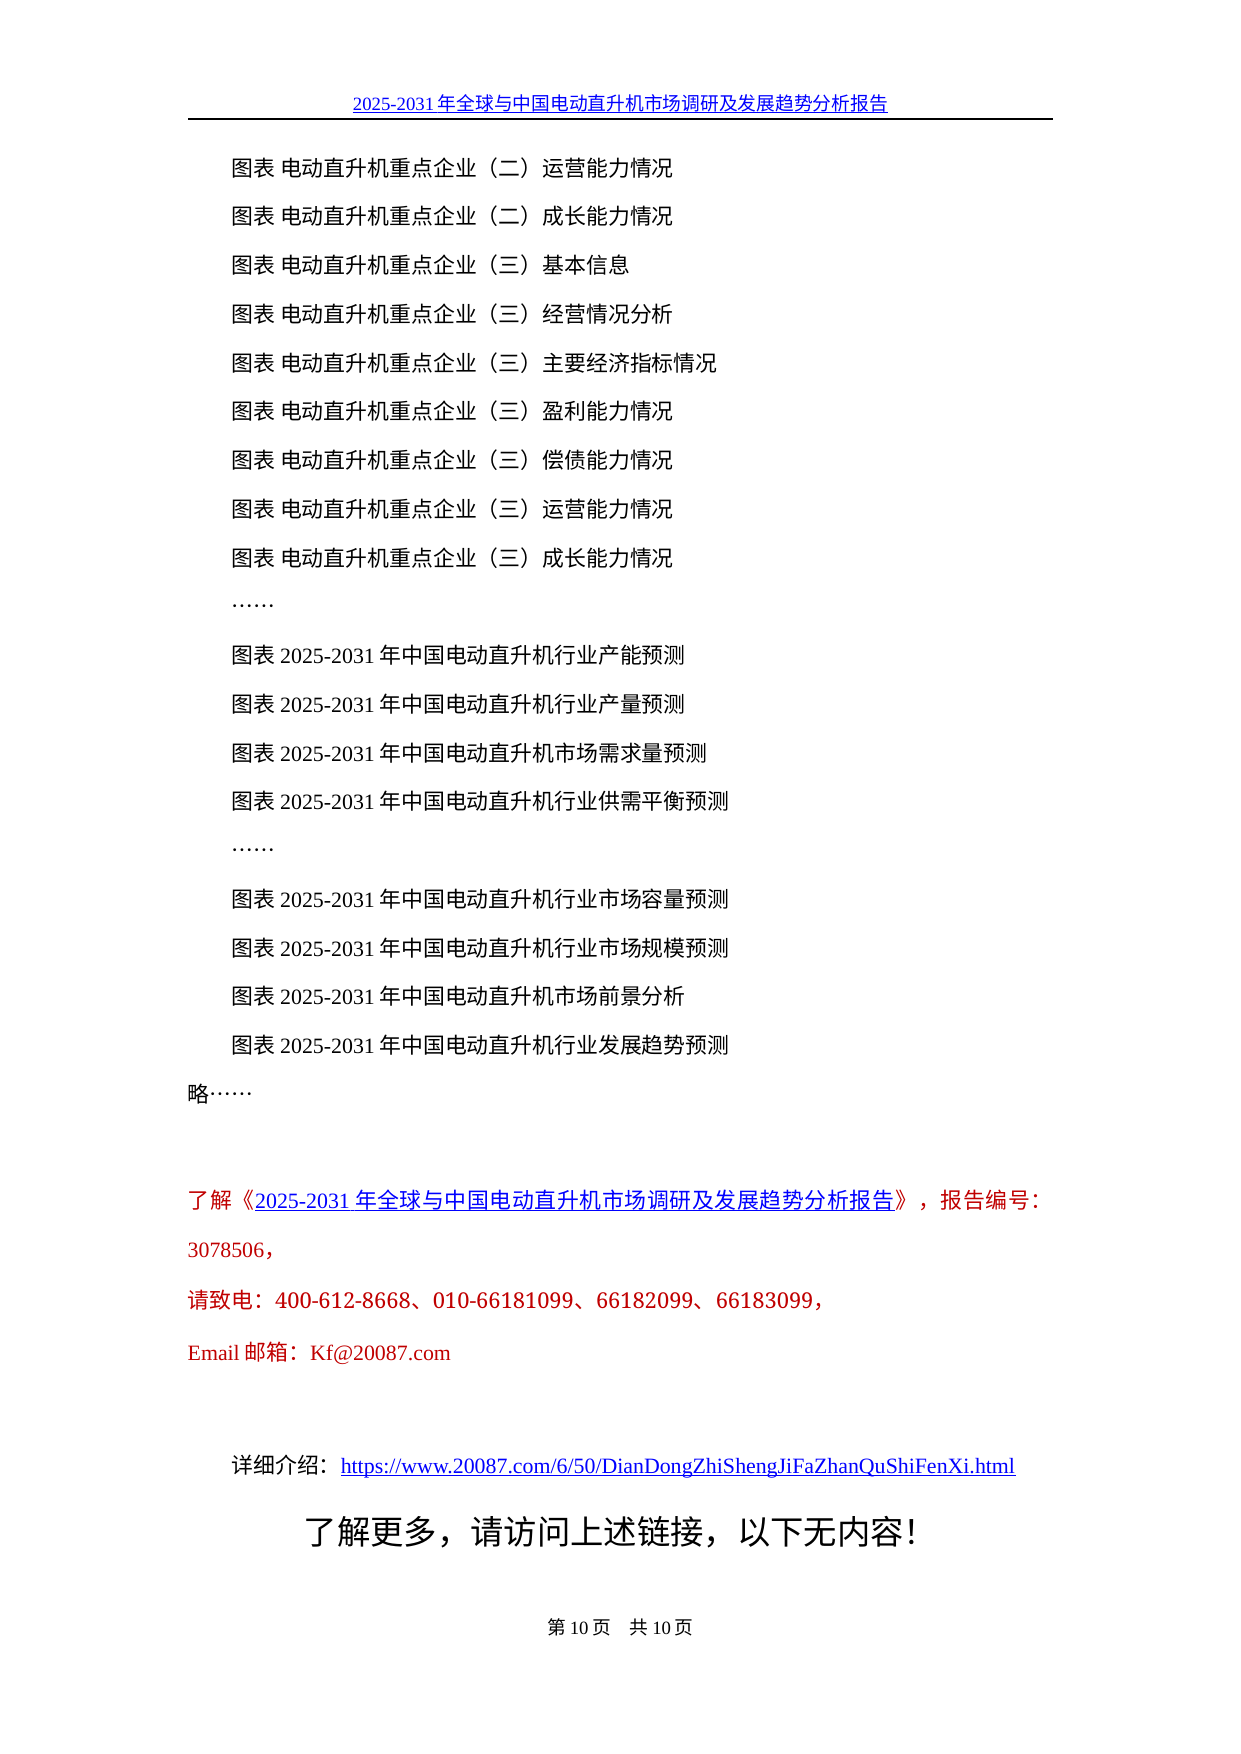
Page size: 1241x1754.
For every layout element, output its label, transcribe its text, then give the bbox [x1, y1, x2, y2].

text Email邮箱：Kf@20087.com [187, 1335, 1053, 1367]
text 了解《2025-2031年全球与中国电动直升机市场调研及发展趋势分析报告》，报告编号：3078506， [187, 1183, 1053, 1264]
text 请致电：400-612-8668、010-66181099、66182099、66183099， [187, 1283, 1053, 1316]
text 详细介绍：https://www.20087.com/6/50/DianDongZhiShengJiFaZhanQuShiFenXi.html [187, 1448, 1053, 1480]
title 了解更多，请访问上述链接，以下无内容！ [187, 1498, 1053, 1563]
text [187, 150, 1053, 1109]
